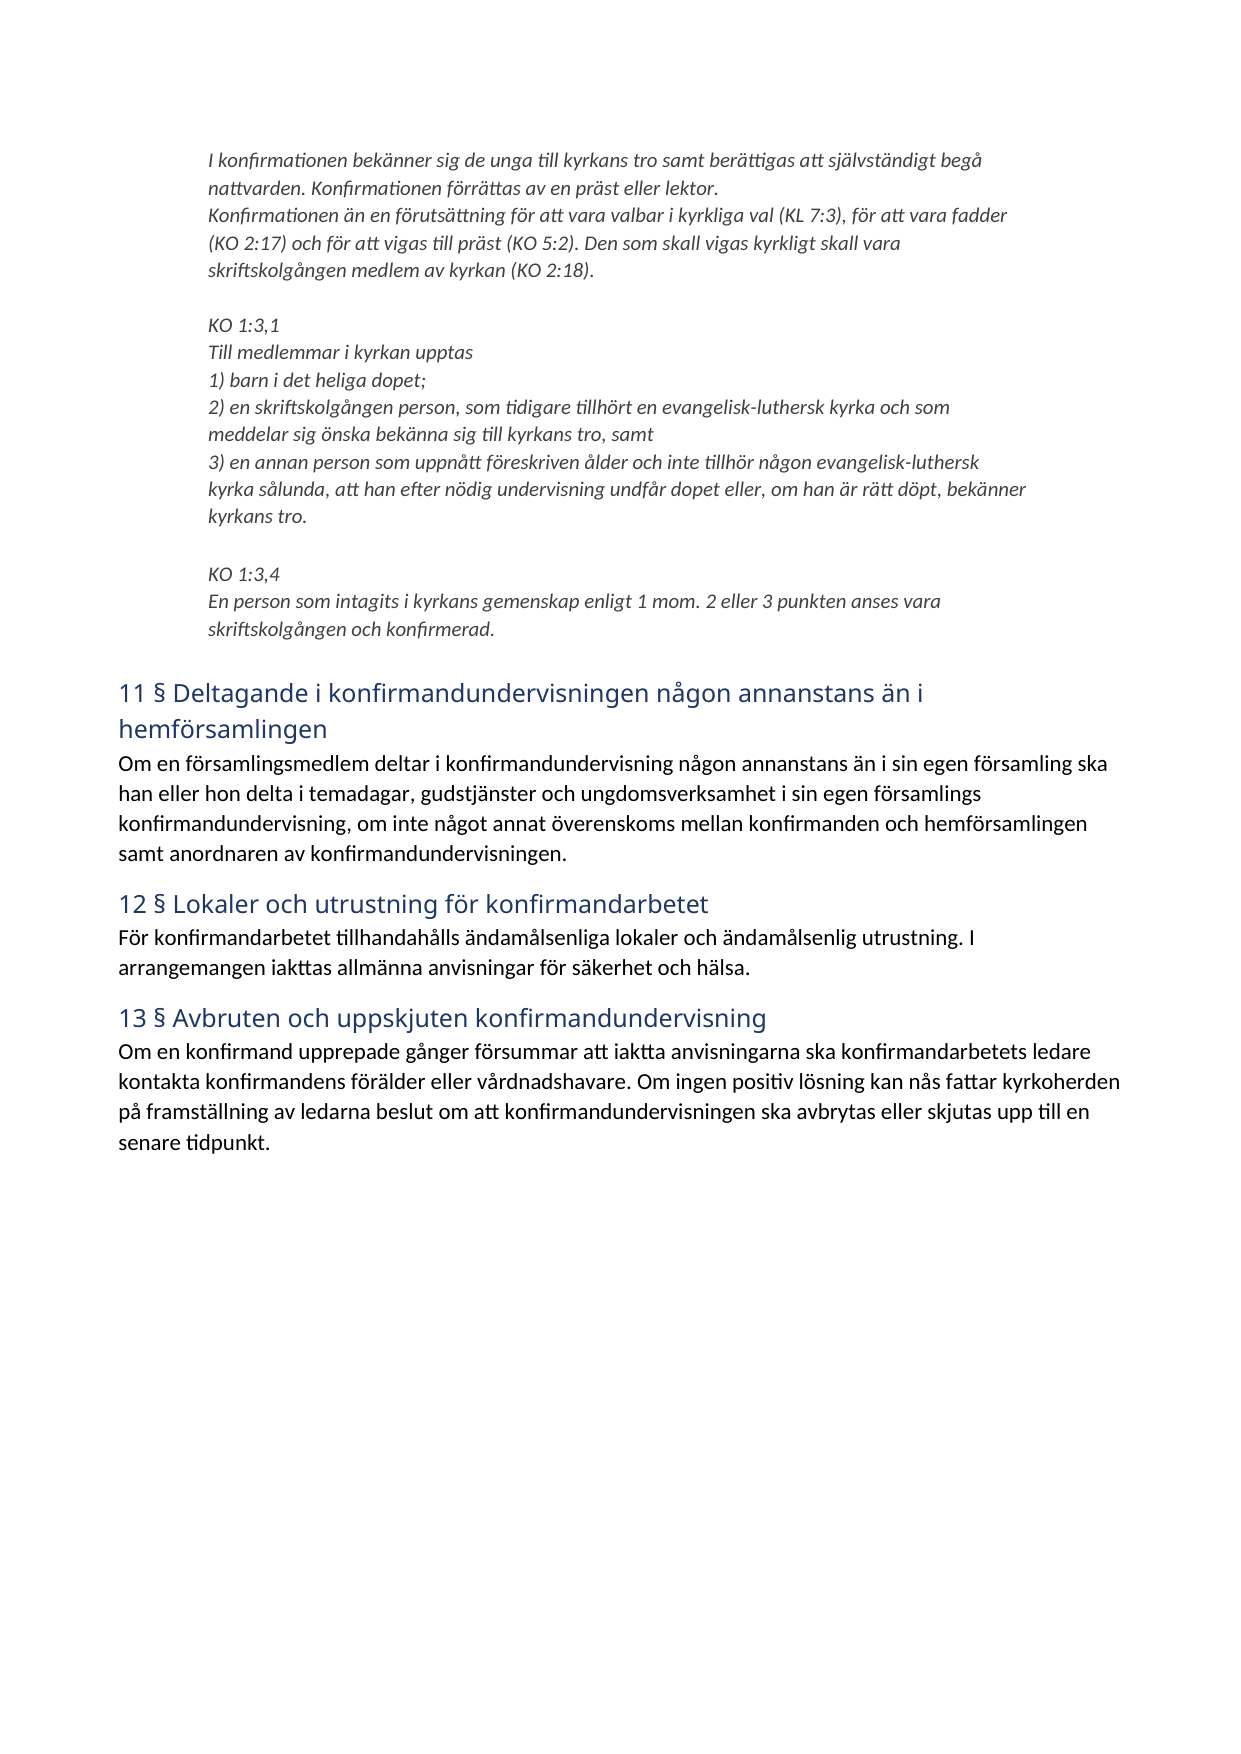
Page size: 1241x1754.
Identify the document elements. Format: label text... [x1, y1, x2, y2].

text Till medlemmar i kyrkan upptas [208, 339, 1032, 365]
text En person som intagits i kyrkans gemenskap enligt 1 mom. 2 eller 3 punkten anses vara skriftskolgången och konfirmerad. [208, 589, 1032, 642]
text 1) barn i det heliga dopet; [208, 367, 1032, 392]
text Om en konfirmand upprepade gånger försummar att iaktta anvisningarna ska konfirmandarbetets ledare kontakta konfirmandens förälder eller vårdnadshavare. Om ingen positiv lösning kan nås fattar kyrkoherden på framställning av ledarna beslut om att konfirmandundervisningen ska avbrytas eller skjutas upp till en senare tidpunkt. [118, 1037, 1122, 1156]
text KO 1:3,1 [208, 312, 1032, 337]
text För konfirmandarbetet tillhandahålls ändamålsenliga lokaler och ändamålsenlig utrustning. I arrangemangen iakttas allmänna anvisningar för säkerhet och hälsa. [118, 923, 1122, 981]
subtitle 11 § Deltagande i konfirmandundervisningen någon annanstans än i hemförsamlingen [118, 675, 1122, 746]
text I konfirmationen bekänner sig de unga till kyrkans tro samt berättigas att självständigt begå nattvarden. Konfirmationen förrättas av en präst eller lektor. [208, 148, 1032, 200]
text Konfirmationen än en förutsättning för att vara valbar i kyrkliga val (KL 7:3), för att vara fadder (KO 2:17) och för att vigas till präst (KO 5:2). Den som skall vigas kyrkligt skall vara skriftskolgången medlem av kyrkan (KO 2:18). [208, 202, 1032, 283]
subtitle 13 § Avbruten och uppskjuten konfirmandundervisning [118, 1000, 1122, 1034]
text 3) en annan person som uppnått föreskriven ålder och inte tillhör någon evangelisk-luthersk kyrka sålunda, att han efter nödig undervisning undfår dopet eller, om han är rätt döpt, bekänner kyrkans tro. [208, 449, 1032, 529]
text KO 1:3,4 [208, 561, 1032, 587]
text 2) en skriftskolgången person, som tidigare tillhört en evangelisk-luthersk kyrka och som meddelar sig önska bekänna sig till kyrkans tro, samt [208, 394, 1032, 447]
subtitle 12 § Lokaler och utrustning för konfirmandarbetet [118, 886, 1122, 920]
text Om en församlingsmedlem deltar i konfirmandundervisning någon annanstans än i sin egen församling ska han eller hon delta i temadagar, gudstjänster och ungdomsverksamhet i sin egen församlings konfirmandundervisning, om inte något annat överenskoms mellan konfirmanden och hemförsamlingen samt anordnaren av konfirmandundervisningen. [118, 749, 1122, 867]
